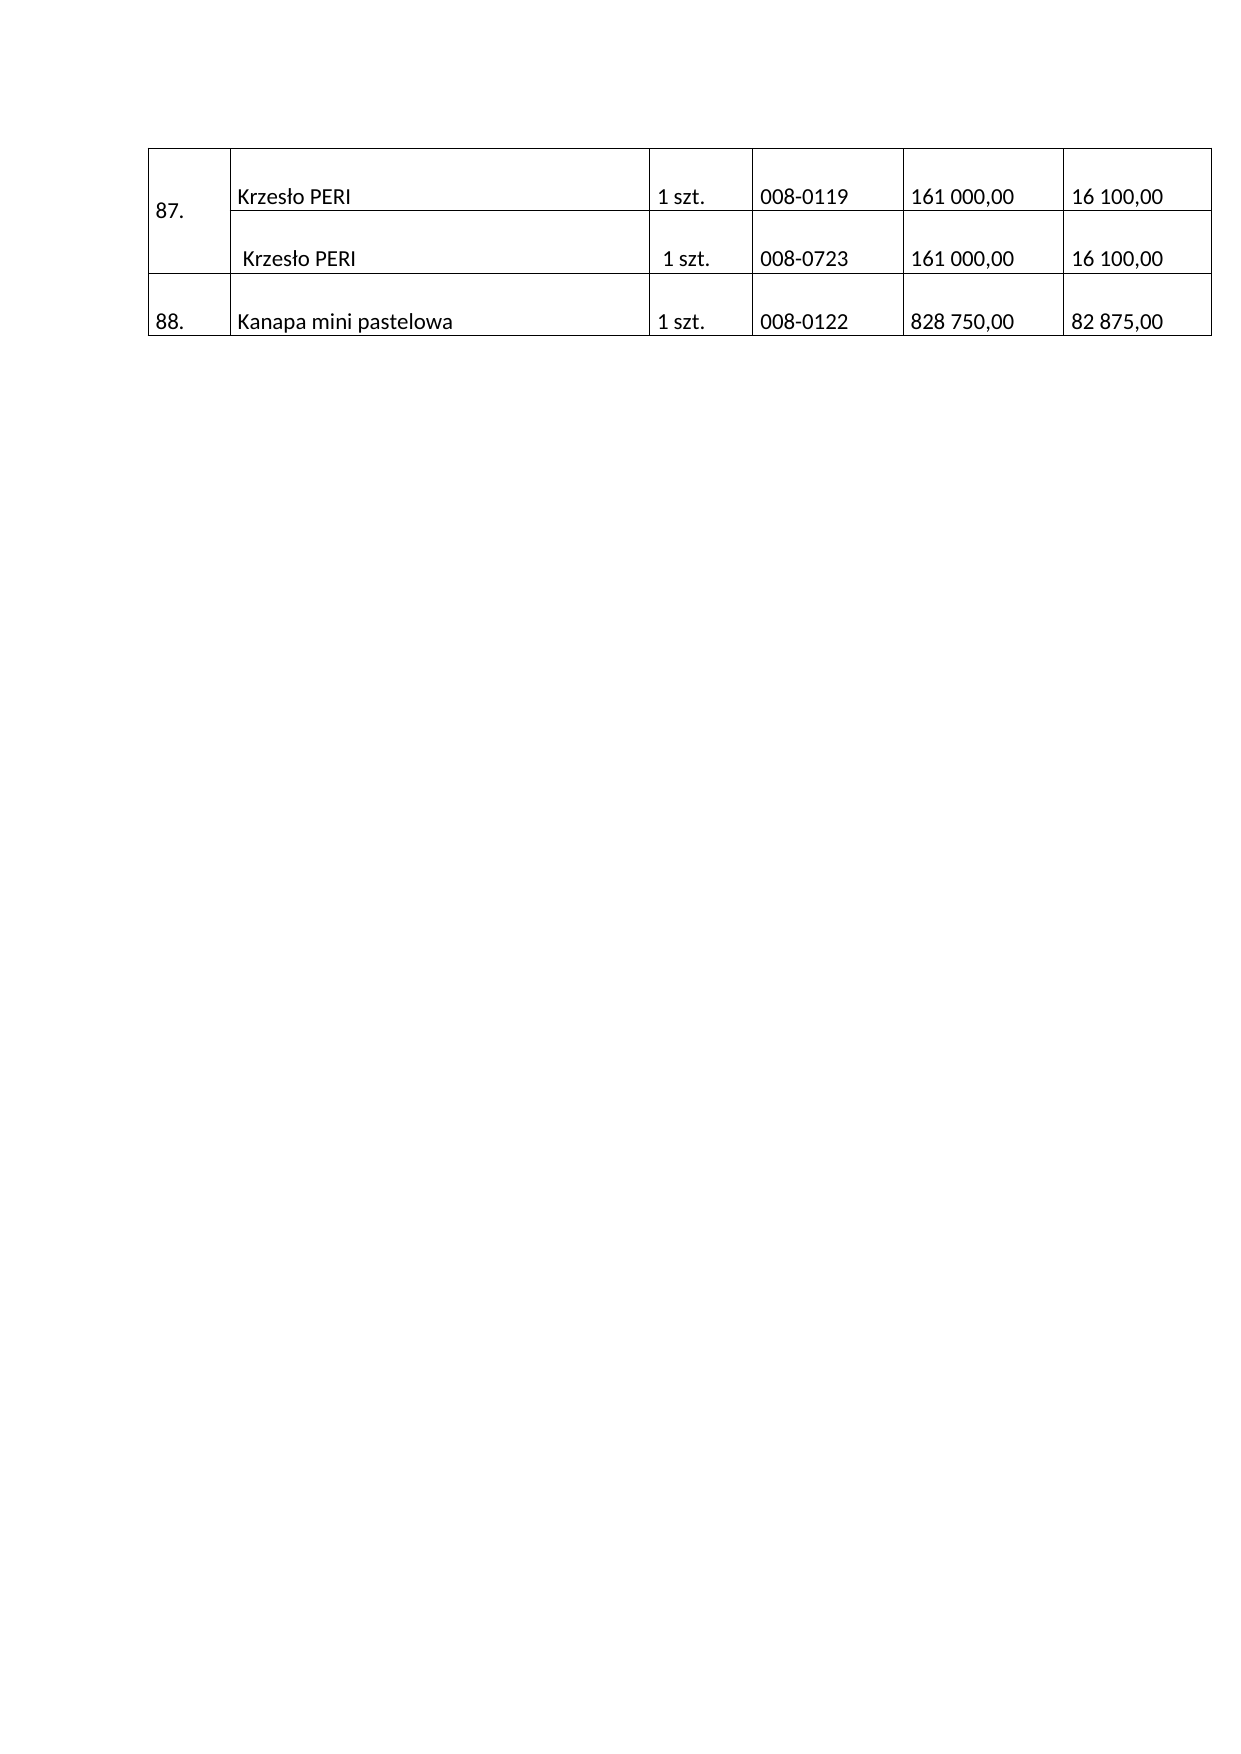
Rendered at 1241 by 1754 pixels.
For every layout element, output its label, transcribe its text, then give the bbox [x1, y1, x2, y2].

table_cell 1 szt. [650, 149, 752, 210]
table_cell 82 875,00 [1064, 274, 1211, 335]
table_cell 87. [149, 149, 230, 273]
table_cell 161 000,00 [904, 149, 1063, 210]
table_cell 008-0723 [753, 211, 903, 273]
table_cell Kanapa mini pastelowa [231, 274, 649, 335]
table_cell 008-0119 [753, 149, 903, 210]
table_cell 1 szt. [650, 274, 752, 335]
table_cell 16 100,00 [1064, 149, 1211, 210]
table_cell 828 750,00 [904, 274, 1063, 335]
table_cell 161 000,00 [904, 211, 1063, 273]
table_cell Krzesło PERI [231, 211, 649, 273]
table_cell 008-0122 [753, 274, 903, 335]
table_cell 1 szt. [650, 211, 752, 273]
table_cell 88. [149, 274, 230, 335]
table_cell 16 100,00 [1064, 211, 1211, 273]
table_cell Krzesło PERI [231, 149, 649, 210]
